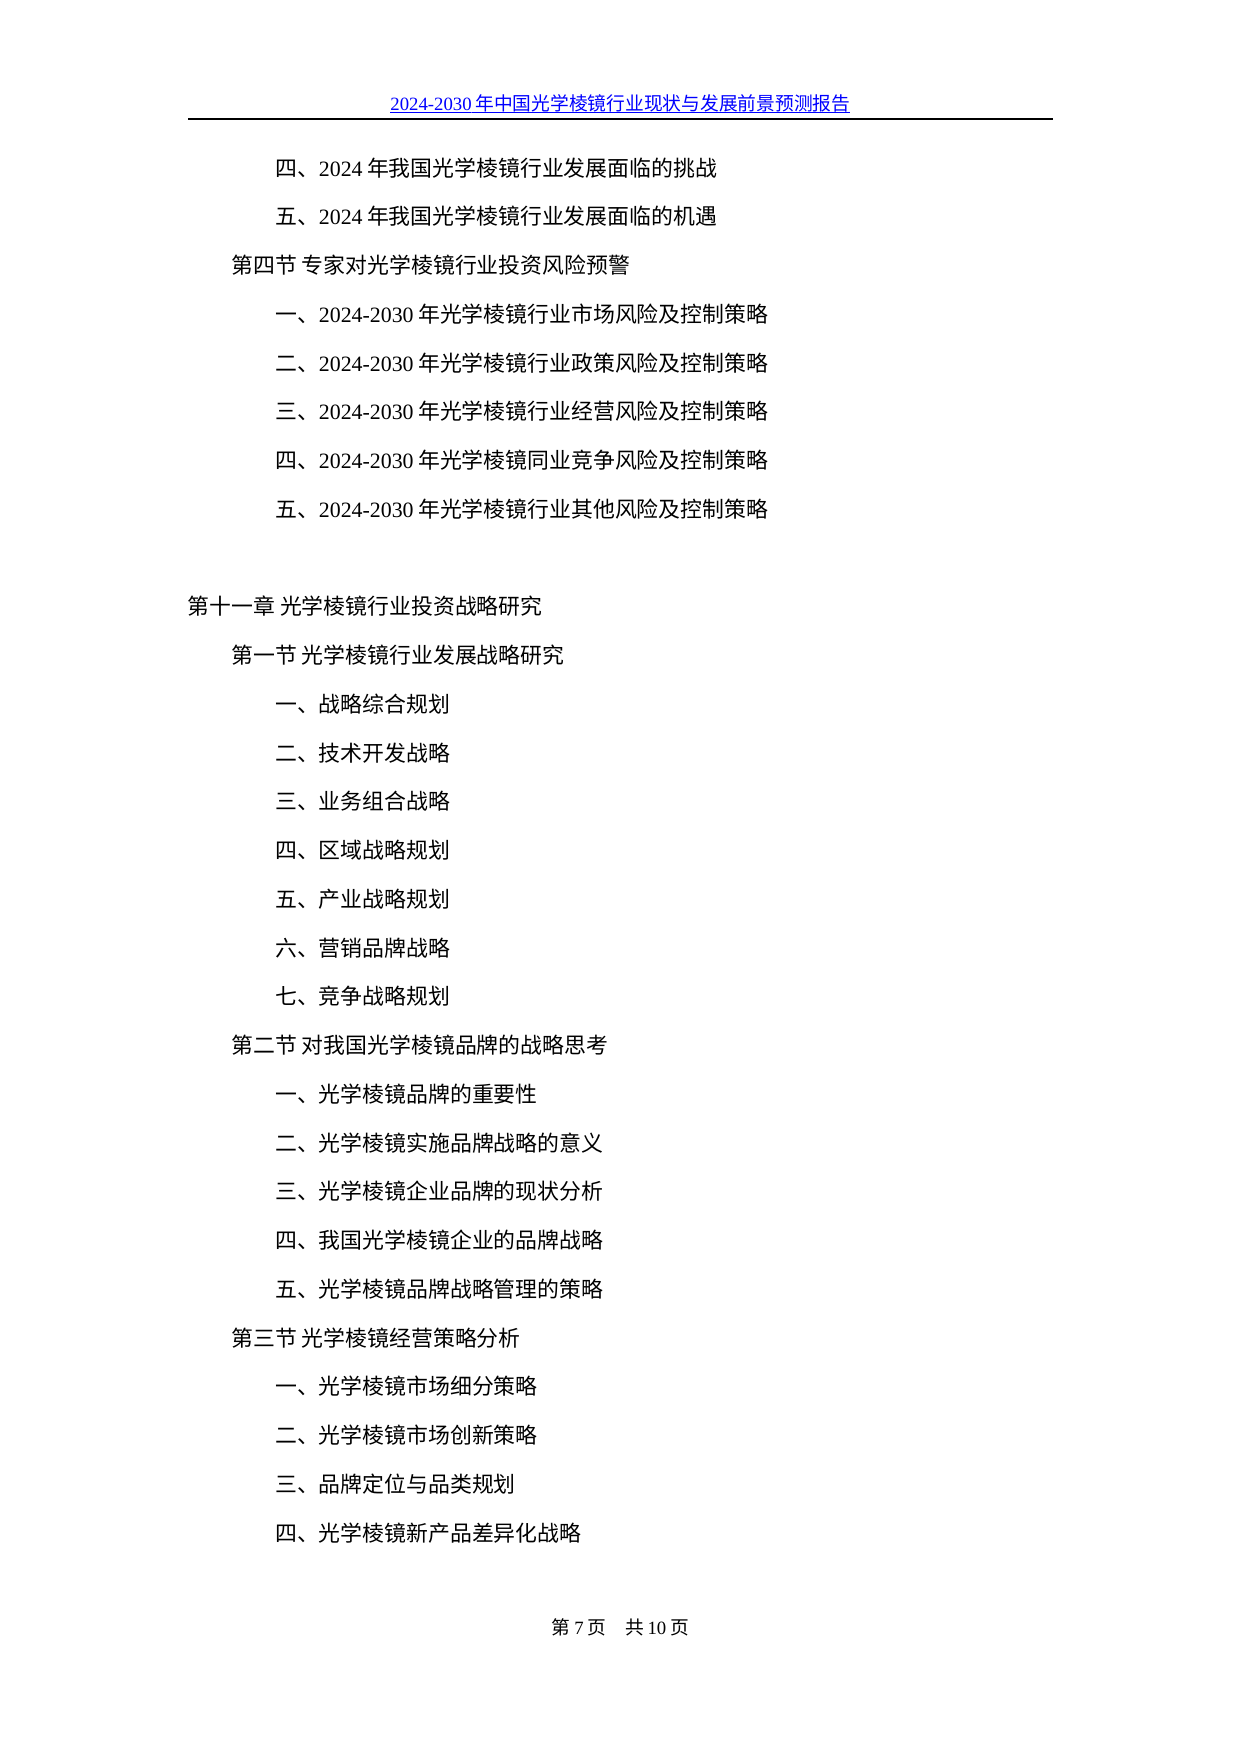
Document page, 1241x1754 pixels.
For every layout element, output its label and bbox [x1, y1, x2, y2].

text [187, 150, 1053, 1548]
